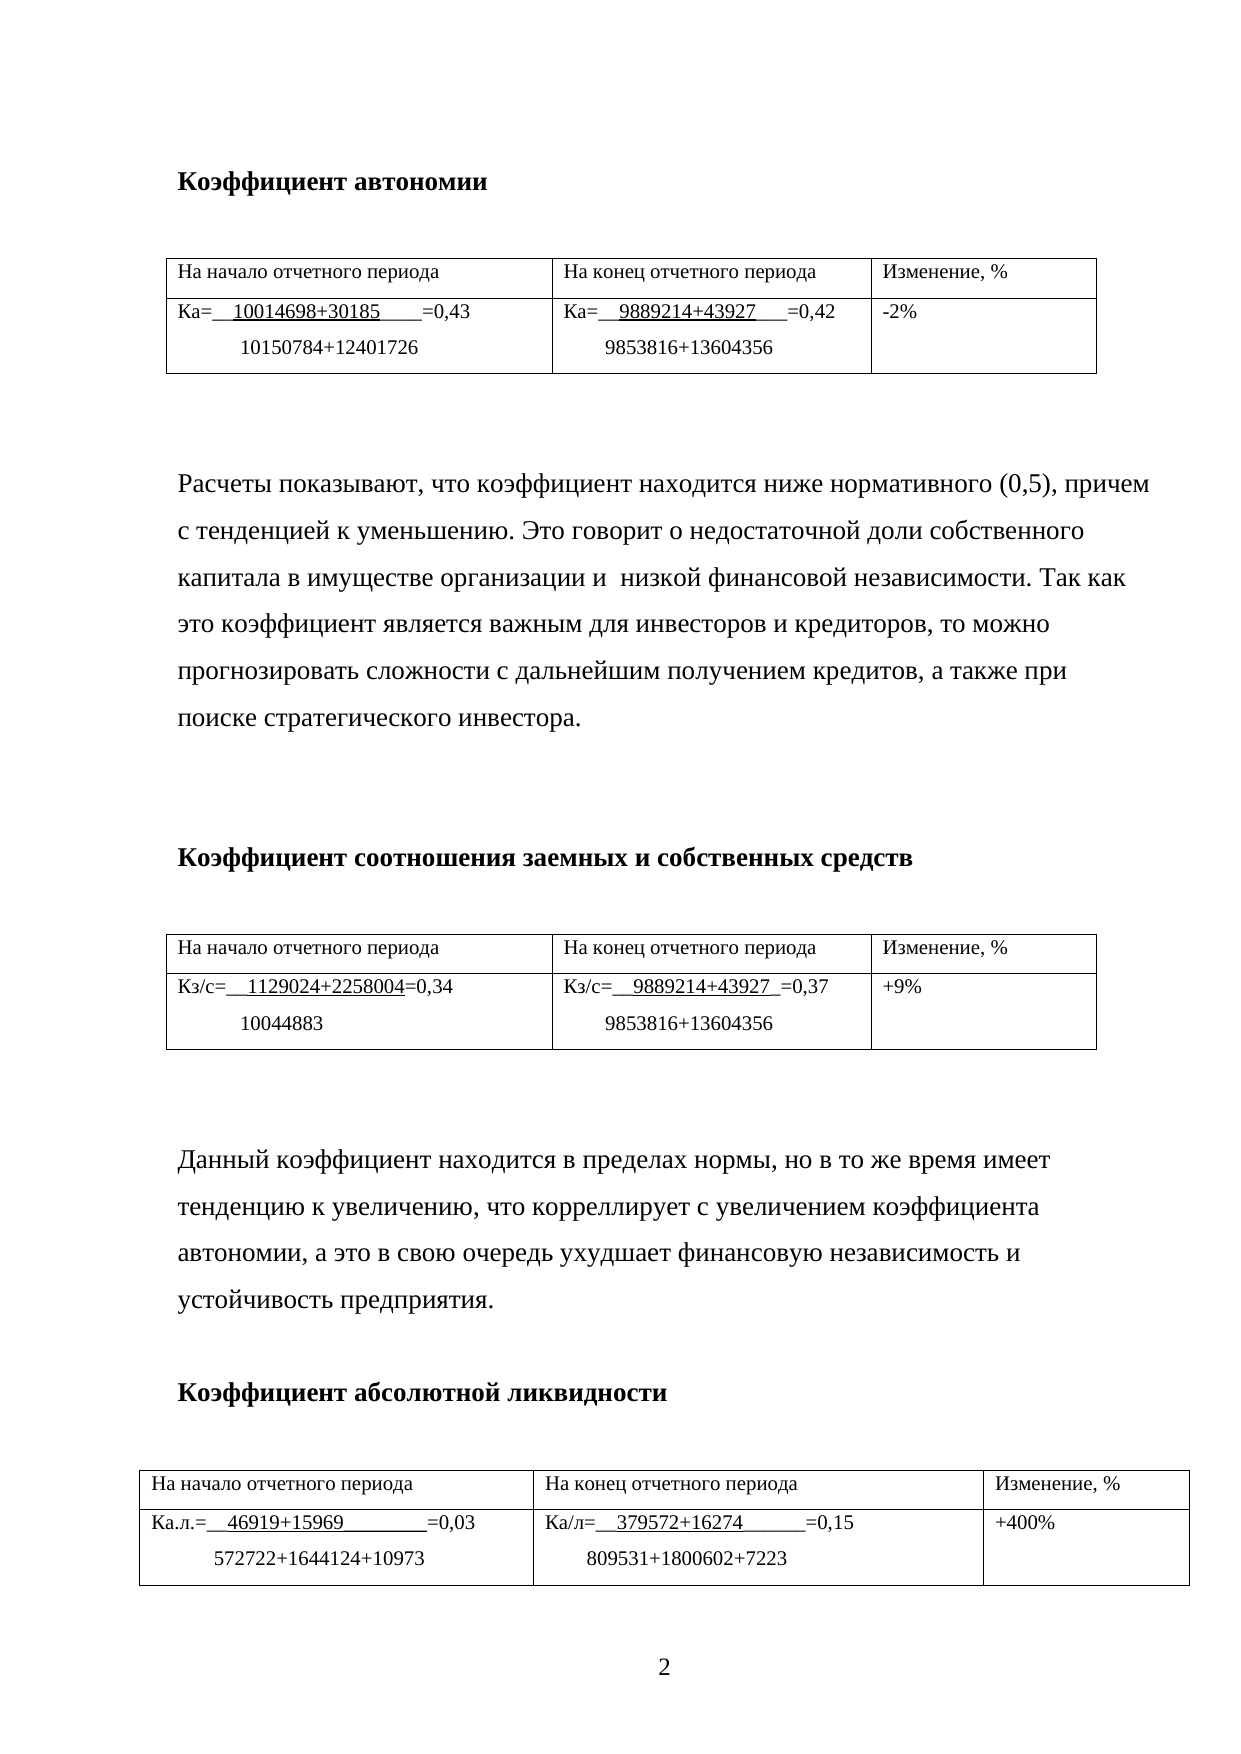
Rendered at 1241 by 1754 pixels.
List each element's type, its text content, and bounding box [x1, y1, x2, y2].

table_cell +400% [984, 1510, 1189, 1584]
table_cell Кз/с=__9889214+43927_=0,37 9853816+13604356 [553, 974, 871, 1049]
table_cell Ка=__9889214+43927___=0,42 9853816+13604356 [553, 299, 871, 373]
table_header На начало отчетного периода [167, 259, 552, 297]
text Коэффициент абсолютной ликвидности [177, 1376, 1152, 1408]
table_cell Кa/л=__379572+16274______=0,15 809531+1800602+7223 [534, 1510, 983, 1584]
table_cell Ка.л.=__46919+15969________=0,03 572722+1644124+10973 [140, 1510, 533, 1584]
table_header На конец отчетного периода [553, 259, 871, 297]
table_header На конец отчетного периода [553, 935, 871, 973]
table_header На начало отчетного периода [140, 1471, 533, 1509]
table_header На начало отчетного периода [167, 935, 552, 973]
table_cell Ка=__10014698+30185____=0,43 10150784+12401726 [167, 299, 552, 373]
table_cell +9% [872, 974, 1096, 1049]
table_header Изменение, % [984, 1471, 1189, 1509]
text Коэффициент автономии [177, 165, 1152, 196]
table_header Изменение, % [872, 935, 1096, 973]
table_cell Кз/с=__1129024+2258004=0,34 10044883 [167, 974, 552, 1049]
text Расчеты показывают, что коэффициент находится ниже нормативного (0,5), причем с тенденцией к уменьшению. Это говорит о недостаточной доли собственного капитала в имуществе организации и низкой финансовой независимости. Так как это коэффициент является важным для инвесторов и кредиторов, то можно прогнозировать сложности с дальнейшим получением кредитов, а также при поиске стратегического инвестора. [177, 467, 1152, 732]
text Данный коэффициент находится в пределах нормы, но в то же время имеет тенденцию к увеличению, что корреллирует с увеличением коэффициента автономии, а это в свою очередь ухудшает финансовую независимость и устойчивость предприятия. [177, 1143, 1152, 1314]
table_cell -2% [872, 299, 1096, 373]
text Коэффициент соотношения заемных и собственных средств [177, 841, 1152, 872]
table_header На конец отчетного периода [534, 1471, 983, 1509]
table_header Изменение, % [872, 259, 1096, 297]
